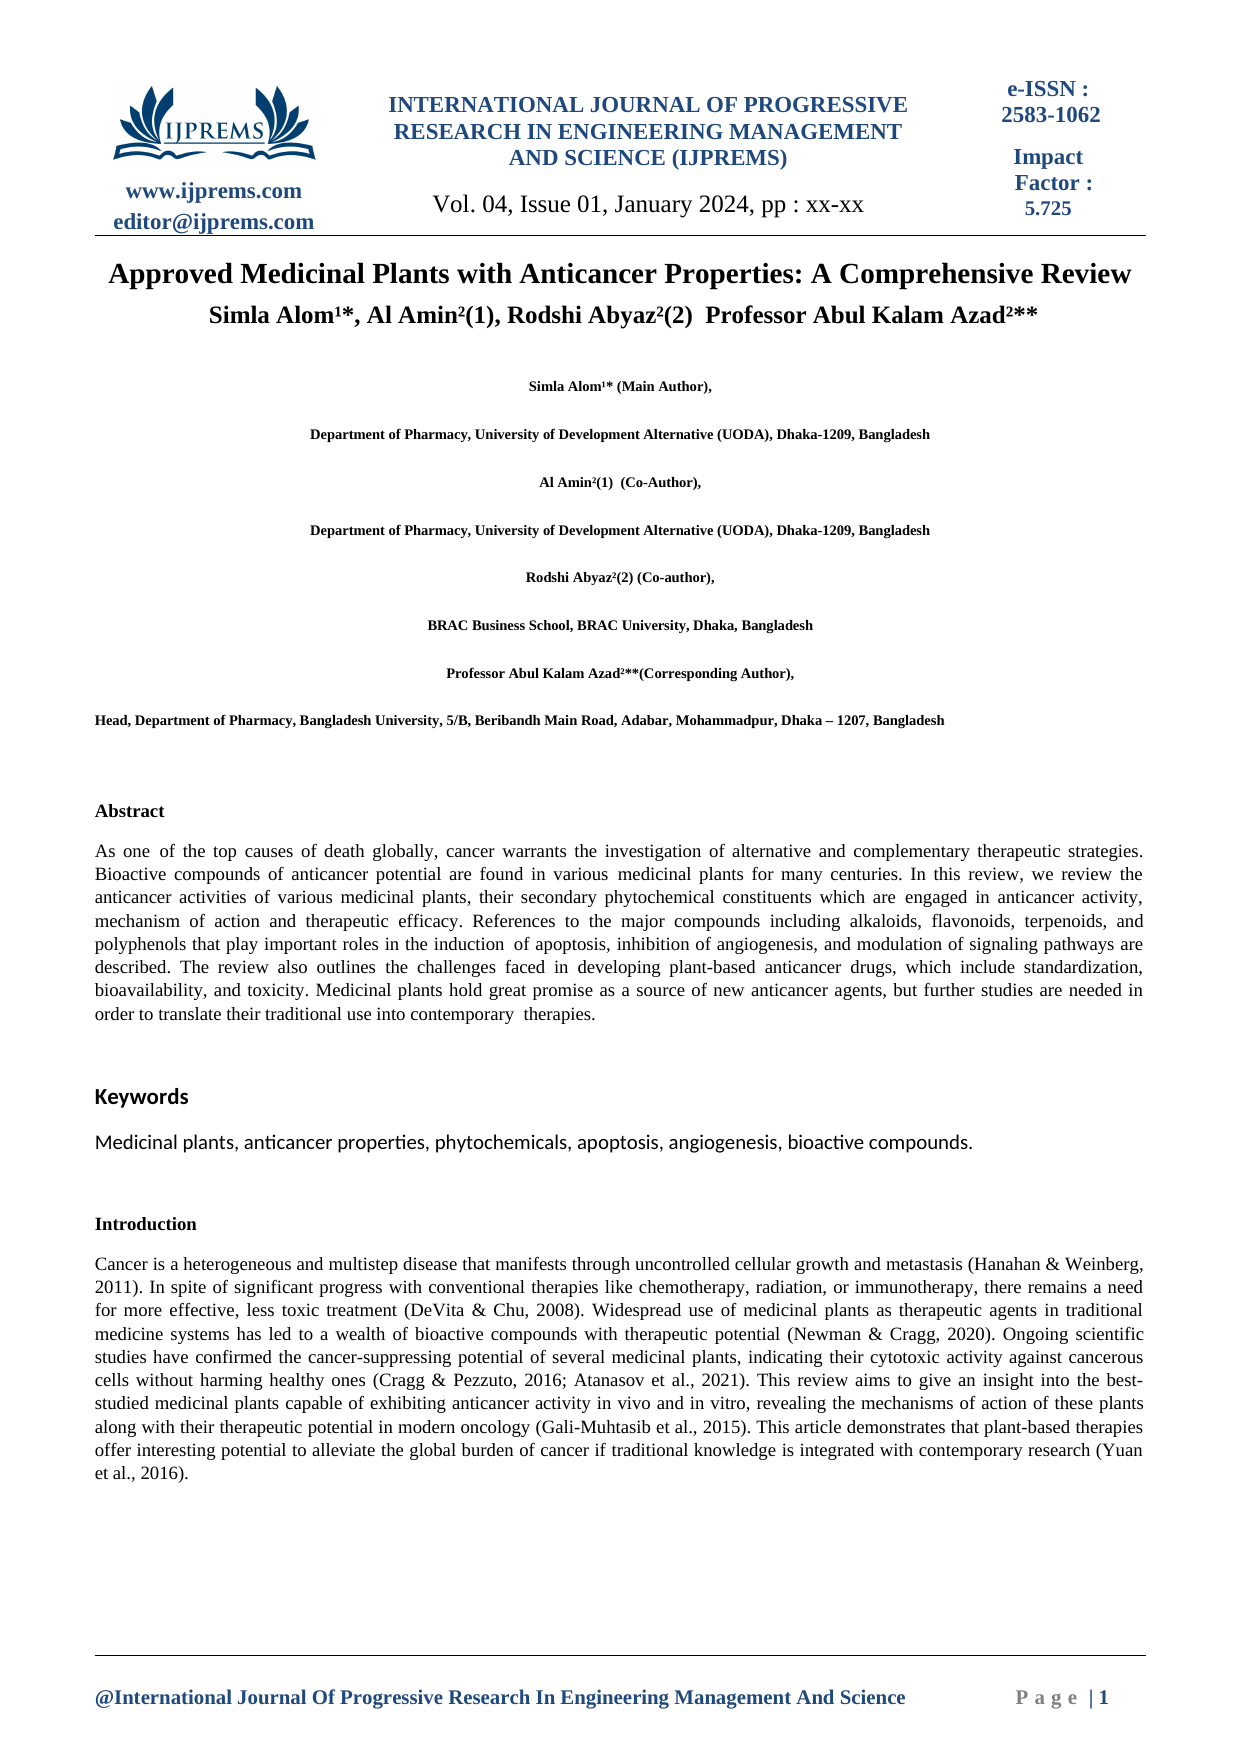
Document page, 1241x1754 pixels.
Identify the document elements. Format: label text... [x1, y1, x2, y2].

picture [111, 79, 317, 169]
text BRAC Business School, BRAC University, Dhaka, Bangladesh [94, 617, 1146, 646]
text Keywords [94, 1082, 1146, 1110]
text Professor Abul Kalam Azad²**(Corresponding Author), [94, 664, 1146, 693]
text Abstract [94, 800, 1146, 821]
text Department of Pharmacy, University of Development Alternative (UODA), Dhaka-1209, Bangladesh [94, 426, 1146, 455]
text Introduction [94, 1213, 1146, 1234]
text Rodshi Abyaz²(2) (Co-author), [94, 569, 1146, 598]
text Cancer is a heterogeneous and multistep disease that manifests through uncontrolled cellular growth and metastasis (Hanahan & Weinberg, 2011). In spite of significant progress with conventional therapies like chemotherapy, radiation, or immunotherapy, there remains a need for more effective, less toxic treatment (DeVita & Chu, 2008). Widespread use of medicinal plants as therapeutic agents in traditional medicine systems has led to a wealth of bioactive compounds with therapeutic potential (Newman & Cragg, 2020). Ongoing scientific studies have confirmed the cancer-suppressing potential of several medicinal plants, indicating their cytotoxic activity against cancerous cells without harming healthy ones (Cragg & Pezzuto, 2016; Atanasov et al., 2021). This review aims to give an insight into the best-studied medicinal plants capable of exhibiting anticancer activity in vivo and in vitro, revealing the mechanisms of action of these plants along with their therapeutic potential in modern oncology (Gali-Muhtasib et al., 2015). This article demonstrates that plant-based therapies offer interesting potential to alleviate the global burden of cancer if traditional knowledge is integrated with contemporary research (Yuan et al., 2016). [94, 1253, 1146, 1483]
text Medicinal plants, anticancer properties, phytochemicals, apoptosis, angiogenesis, bioactive compounds. [94, 1129, 1146, 1154]
text Simla Alom¹* (Main Author), [94, 378, 1146, 407]
text Approved Medicinal Plants with Anticancer Properties: A Comprehensive Review [94, 256, 1146, 290]
text Head, Department of Pharmacy, Bangladesh University, 5/B, Beribandh Main Road, Adabar, Mohammadpur, Dhaka – 1207, Bangladesh [94, 712, 1146, 741]
text Department of Pharmacy, University of Development Alternative (UODA), Dhaka-1209, Bangladesh [94, 521, 1146, 550]
text As one of the top causes of death globally, cancer warrants the investigation of alternative and complementary therapeutic strategies. Bioactive compounds of anticancer potential are found in various medicinal plants for many centuries. In this review, we review the anticancer activities of various medicinal plants, their secondary phytochemical constituents which are engaged in anticancer activity, mechanism of action and therapeutic efficacy. References to the major compounds including alkaloids, flavonoids, terpenoids, and polyphenols that play important roles in the induction of apoptosis, inhibition of angiogenesis, and modulation of signaling pathways are described. The review also outlines the challenges faced in developing plant-based anticancer drugs, which include standardization, bioavailability, and toxicity. Medicinal plants hold great promise as a source of new anticancer agents, but further studies are needed in order to translate their traditional use into contemporary therapies. [94, 840, 1146, 1024]
text Simla Alom¹*, Al Amin²(1), Rodshi Abyaz²(2) Professor Abul Kalam Azad²** [94, 300, 1146, 329]
text Al Amin²(1) (Co-Author), [94, 474, 1146, 502]
